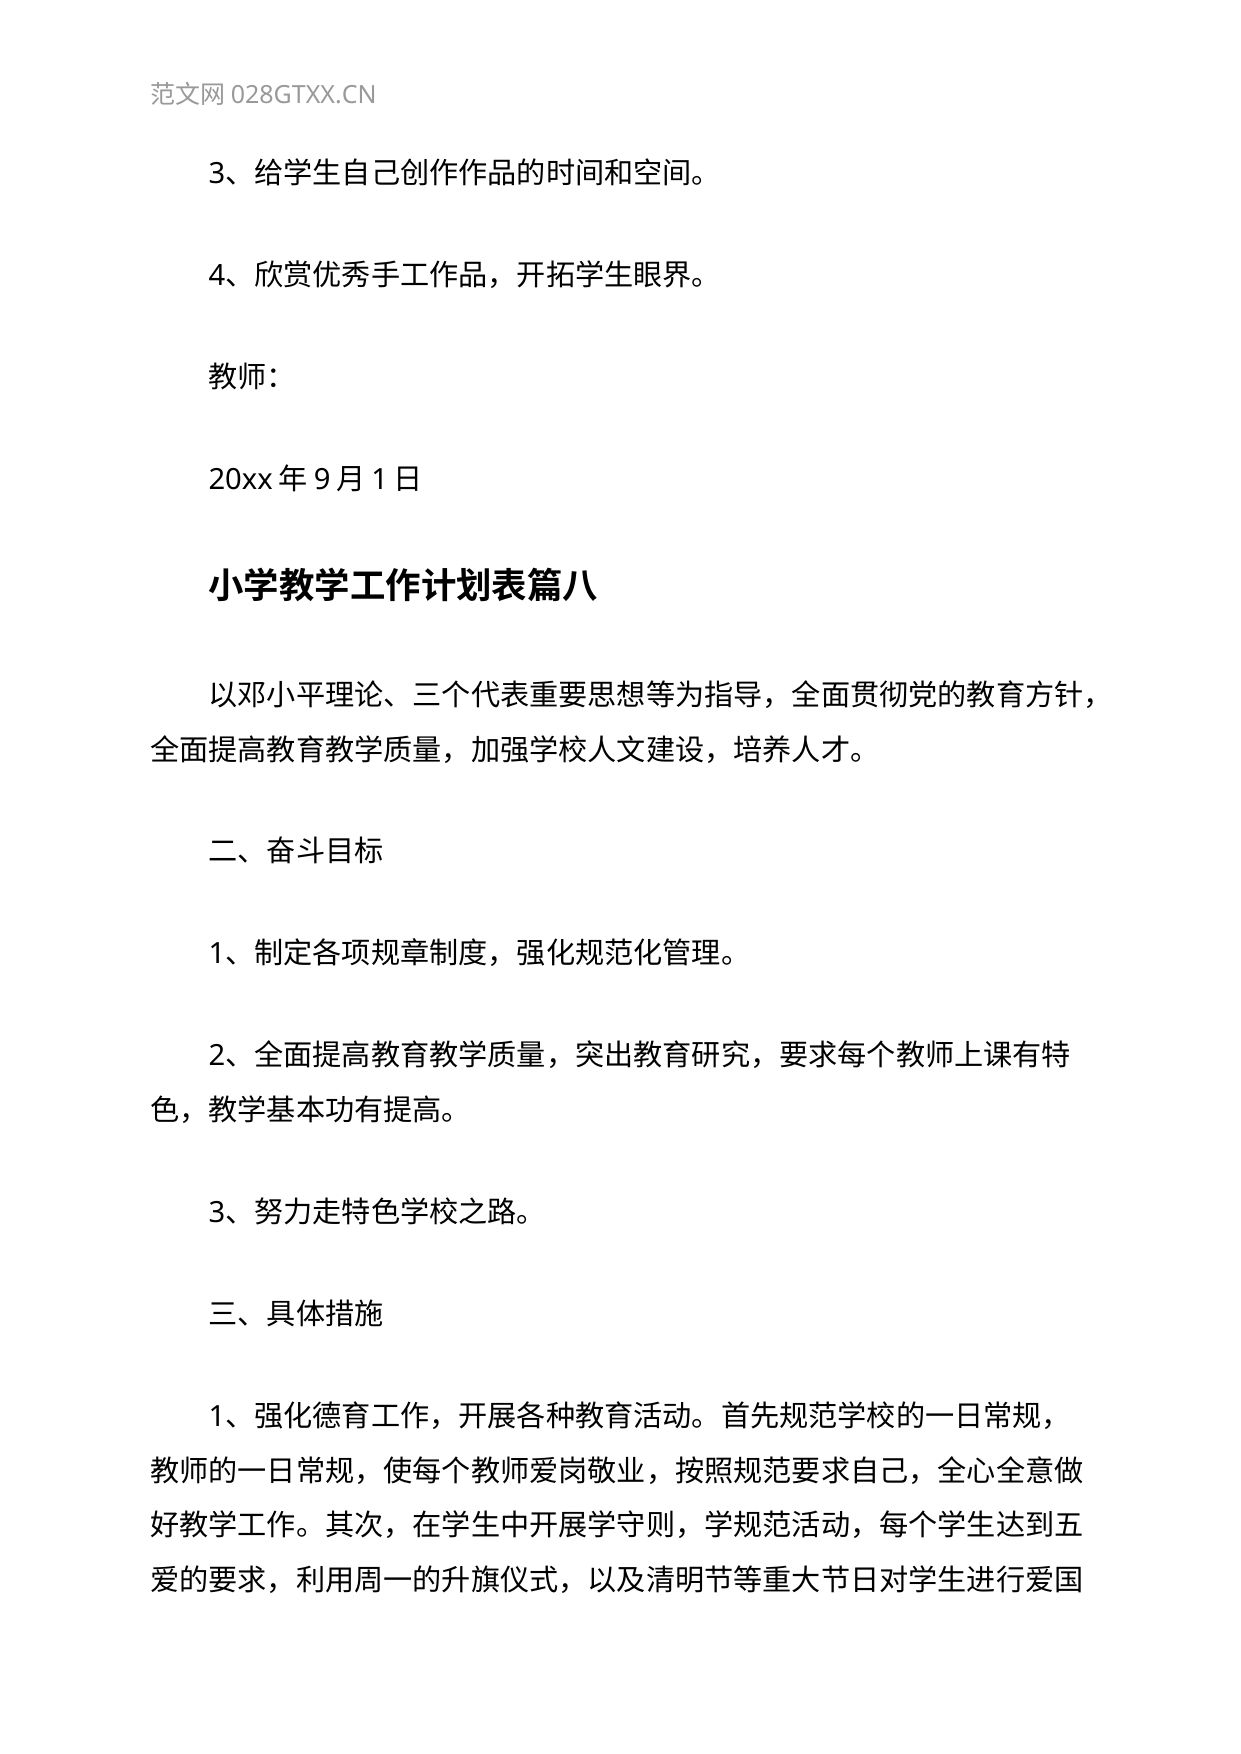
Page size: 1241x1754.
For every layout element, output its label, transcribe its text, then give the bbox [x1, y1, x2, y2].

text 以邓小平理论、三个代表重要思想等为指导，全面贯彻党的教育方针，全面提高教育教学质量，加强学校人文建设，培养人才。 [150, 671, 1090, 768]
text 二、奋斗目标 [150, 828, 1090, 870]
text 20xx年9月1日 [150, 456, 1090, 498]
text 小学教学工作计划表篇八 [150, 558, 1090, 609]
text 4、欣赏优秀手工作品，开拓学生眼界。 [150, 252, 1090, 294]
text 教师： [150, 354, 1090, 396]
text 3、给学生自己创作作品的时间和空间。 [150, 150, 1090, 192]
text 2、全面提高教育教学质量，突出教育研究，要求每个教师上课有特色，教学基本功有提高。 [150, 1032, 1090, 1129]
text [150, 1392, 1090, 1599]
text 1、制定各项规章制度，强化规范化管理。 [150, 929, 1090, 972]
text 三、具体措施 [150, 1290, 1090, 1333]
text 3、努力走特色学校之路。 [150, 1188, 1090, 1231]
